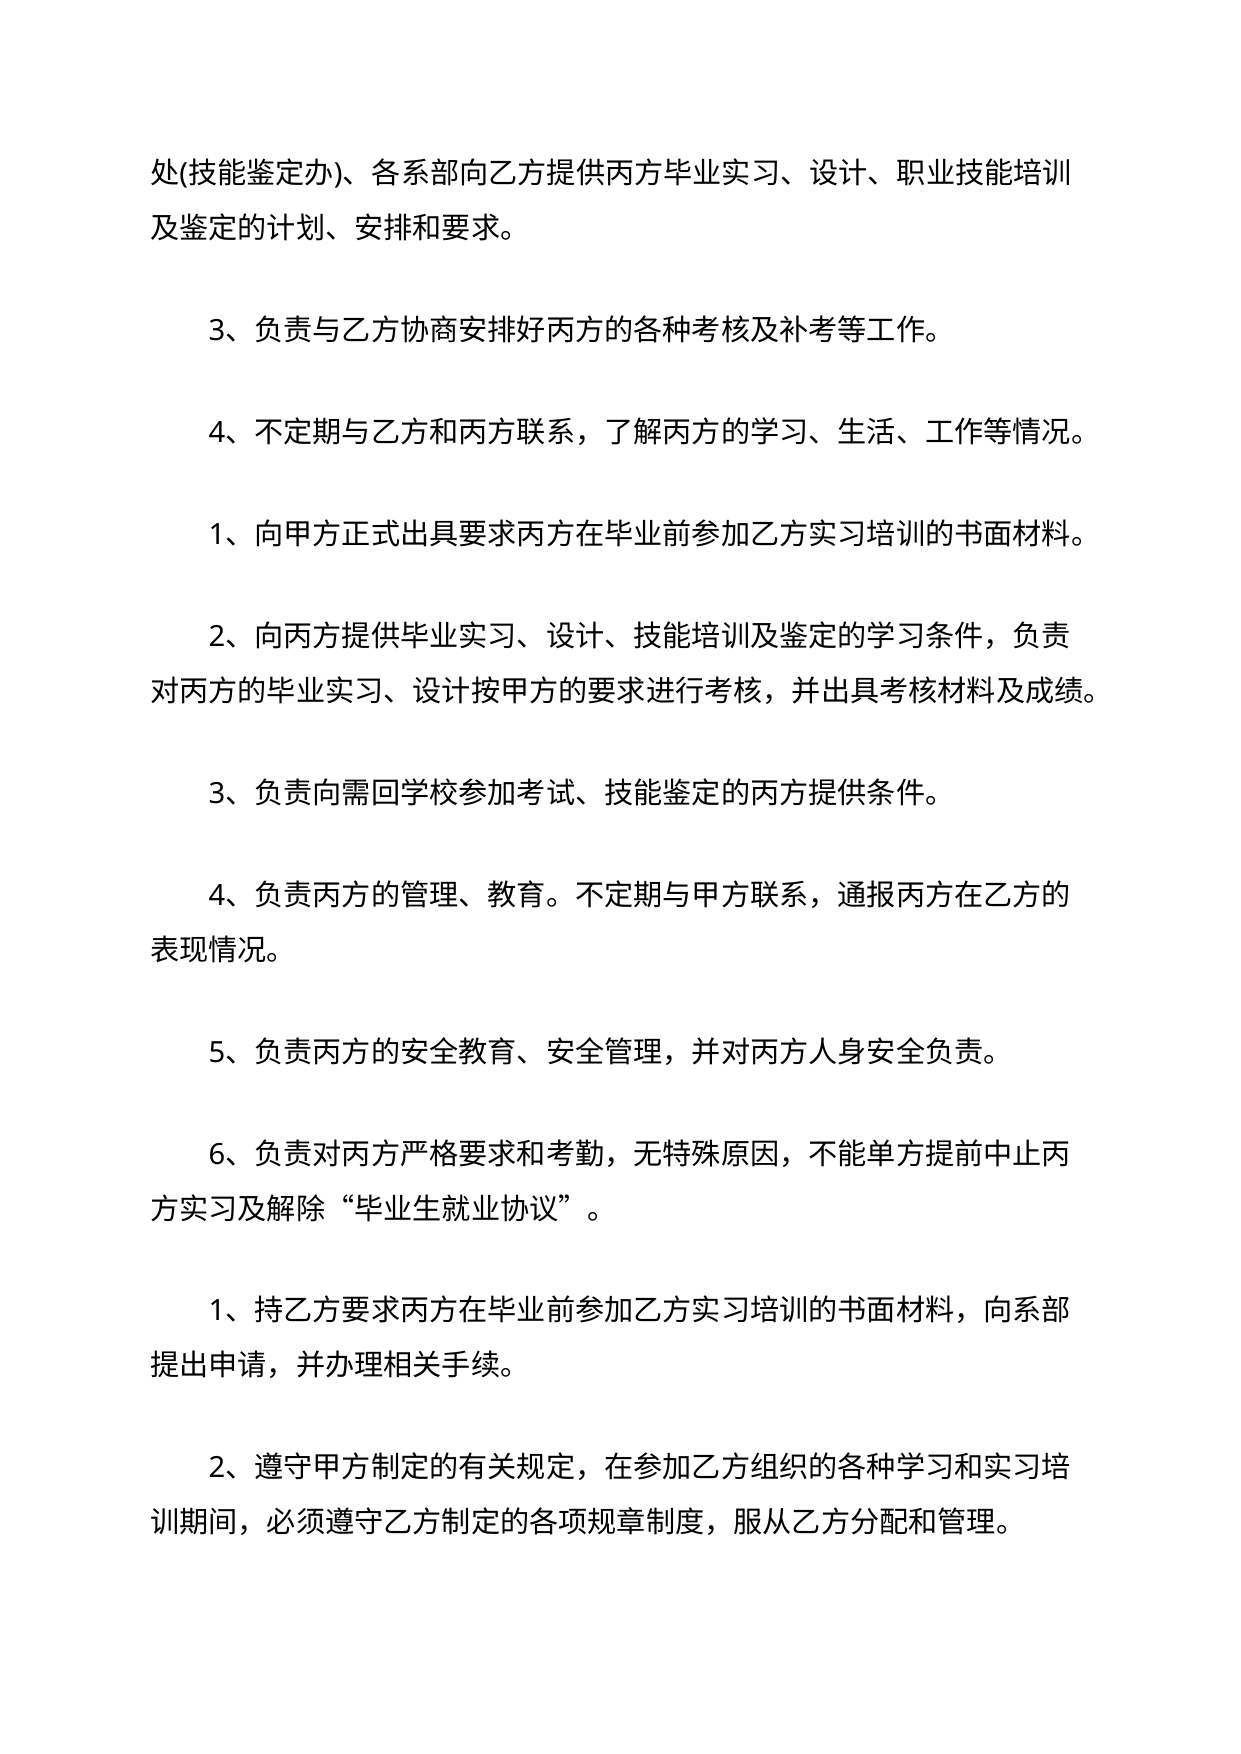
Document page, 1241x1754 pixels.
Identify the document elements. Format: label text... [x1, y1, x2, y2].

text 4、不定期与乙方和丙方联系，了解丙方的学习、生活、工作等情况。 [150, 409, 1090, 451]
text 1、向甲方正式出具要求丙方在毕业前参加乙方实习培训的书面材料。 [150, 511, 1090, 553]
text 4、负责丙方的管理、教育。不定期与甲方联系，通报丙方在乙方的表现情况。 [150, 871, 1090, 969]
text 1、持乙方要求丙方在毕业前参加乙方实习培训的书面材料，向系部提出申请，并办理相关手续。 [150, 1287, 1090, 1384]
text 5、负责丙方的安全教育、安全管理，并对丙方人身安全负责。 [150, 1028, 1090, 1071]
text 2、向丙方提供毕业实习、设计、技能培训及鉴定的学习条件，负责对丙方的毕业实习、设计按甲方的要求进行考核，并出具考核材料及成绩。 [150, 613, 1090, 710]
text 6、负责对丙方严格要求和考勤，无特殊原因，不能单方提前中止丙方实习及解除“毕业生就业协议”。 [150, 1130, 1090, 1227]
text 3、负责与乙方协商安排好丙方的各种考核及补考等工作。 [150, 307, 1090, 349]
text 2、遵守甲方制定的有关规定，在参加乙方组织的各种学习和实习培训期间，必须遵守乙方制定的各项规章制度，服从乙方分配和管理。 [150, 1444, 1090, 1541]
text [150, 150, 1090, 247]
text 3、负责向需回学校参加考试、技能鉴定的丙方提供条件。 [150, 769, 1090, 812]
